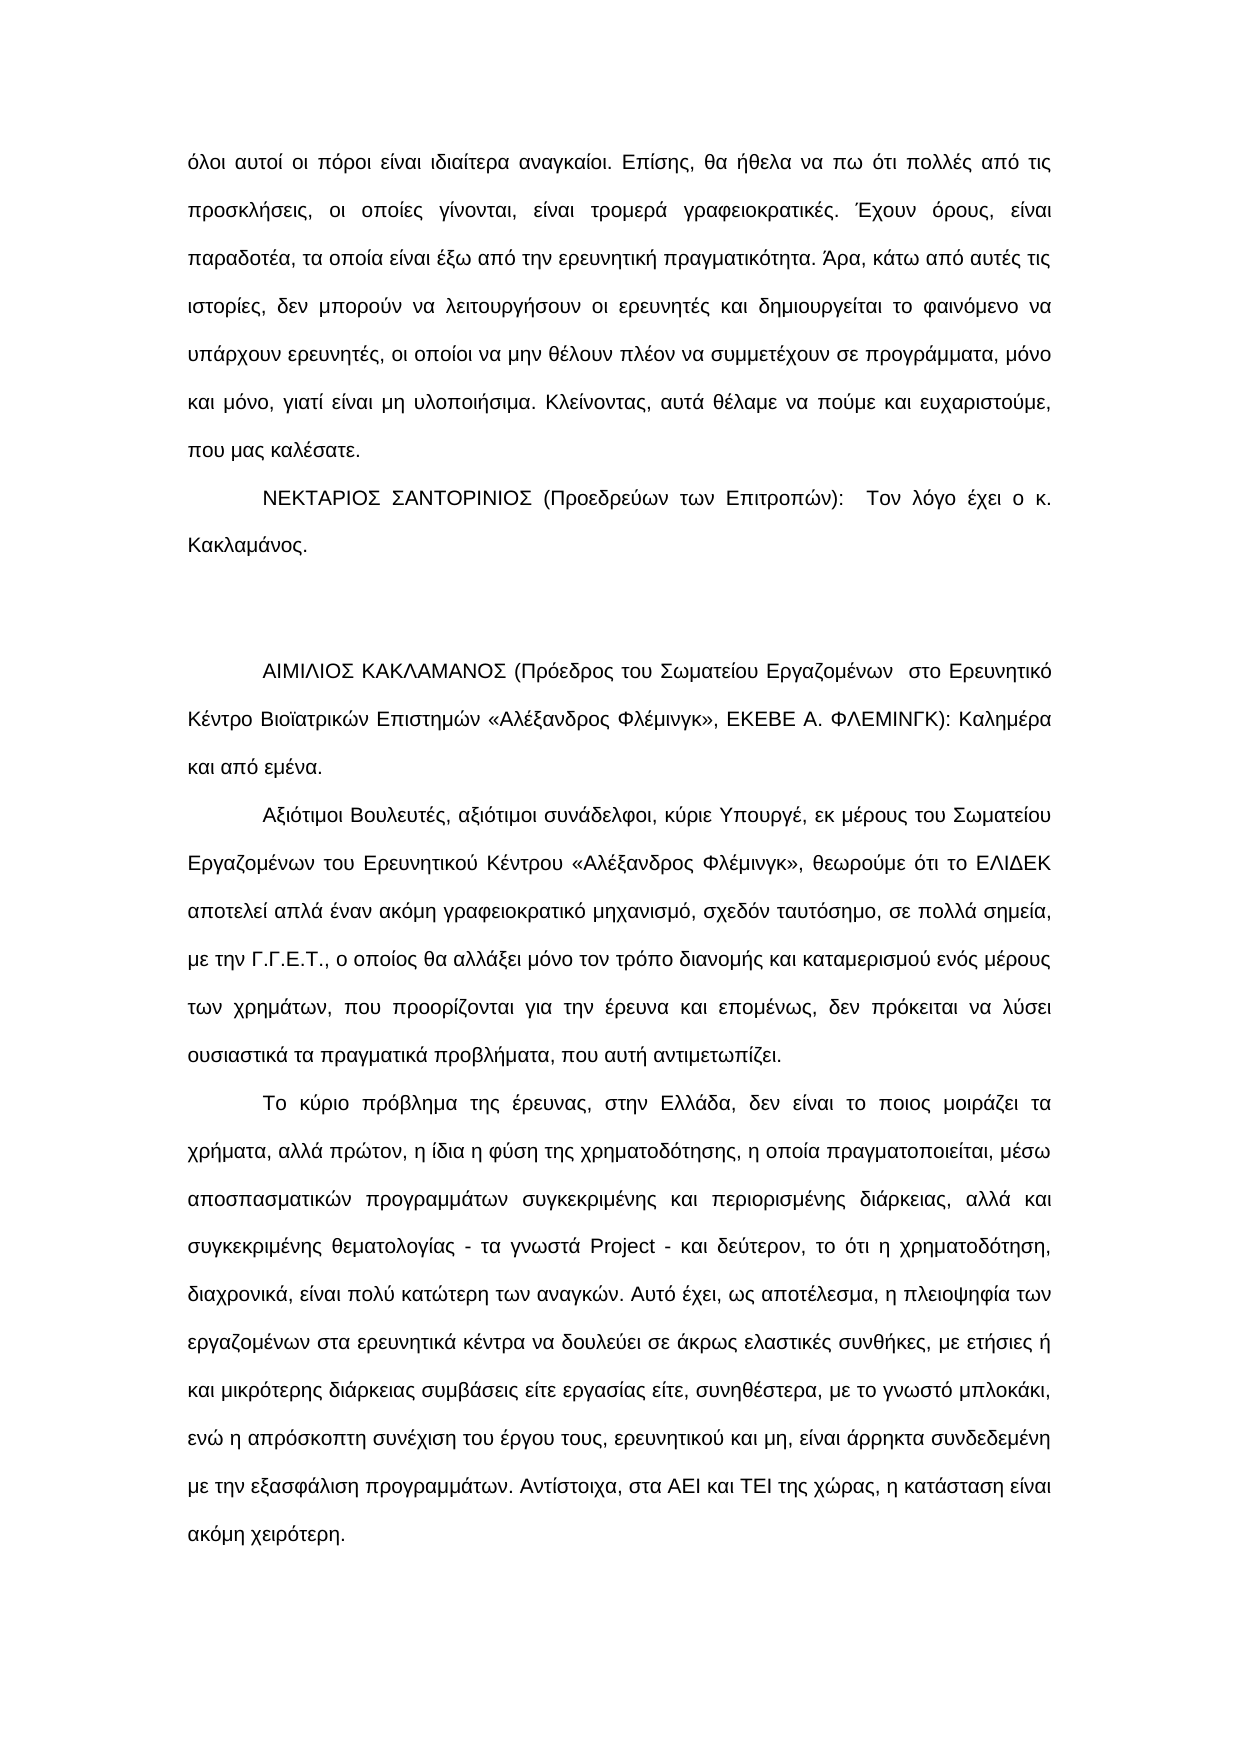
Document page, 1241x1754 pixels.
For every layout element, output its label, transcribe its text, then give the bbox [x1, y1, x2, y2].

text ΑΙΜΙΛΙΟΣ ΚΑΚΛΑΜΑΝΟΣ (Πρόεδρος του Σωματείου Εργαζομένων στο Ερευνητικό Κέντρο Βιοϊατρικών Επιστημών «Αλέξανδρος Φλέμινγκ», ΕΚΕΒΕ Α. ΦΛΕΜΙΝΓΚ): Καλημέρα και από εμένα. [187, 659, 1053, 779]
text ΝΕΚΤΑΡΙΟΣ ΣΑΝΤΟΡΙΝΙΟΣ (Προεδρεύων των Επιτροπών): Τον λόγο έχει ο κ. Κακλαμάνος. [187, 485, 1053, 557]
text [187, 150, 1053, 461]
text Αξιότιμοι Βουλευτές, αξιότιμοι συνάδελφοι, κύριε Υπουργέ, εκ μέρους του Σωματείου Εργαζομένων του Ερευνητικού Κέντρου «Αλέξανδρος Φλέμινγκ», θεωρούμε ότι το ΕΛΙΔΕΚ αποτελεί απλά έναν ακόμη γραφειοκρατικό μηχανισμό, σχεδόν ταυτόσημο, σε πολλά σημεία, με την Γ.Γ.Ε.Τ., ο οποίος θα αλλάξει μόνο τον τρόπο διανομής και καταμερισμού ενός μέρους των χρημάτων, που προορίζονται για την έρευνα και επομένως, δεν πρόκειται να λύσει ουσιαστικά τα πραγματικά προβλήματα, που αυτή αντιμετωπίζει. [187, 803, 1053, 1067]
text Το κύριο πρόβλημα της έρευνας, στην Ελλάδα, δεν είναι το ποιος μοιράζει τα χρήματα, αλλά πρώτον, η ίδια η φύση της χρηματοδότησης, η οποία πραγματοποιείται, μέσω αποσπασματικών προγραμμάτων συγκεκριμένης και περιορισμένης διάρκειας, αλλά και συγκεκριμένης θεματολογίας - τα γνωστά Project - και δεύτερον, το ότι η χρηματοδότηση, διαχρονικά, είναι πολύ κατώτερη των αναγκών. Αυτό έχει, ως αποτέλεσμα, η πλειοψηφία των εργαζομένων στα ερευνητικά κέντρα να δουλεύει σε άκρως ελαστικές συνθήκες, με ετήσιες ή και μικρότερης διάρκειας συμβάσεις είτε εργασίας είτε, συνηθέστερα, με το γνωστό μπλοκάκι, ενώ η απρόσκοπτη συνέχιση του έργου τους, ερευνητικού και μη, είναι άρρηκτα συνδεδεμένη με την εξασφάλιση προγραμμάτων. Αντίστοιχα, στα ΑΕΙ και ΤΕΙ της χώρας, η κατάσταση είναι ακόμη χειρότερη. [187, 1091, 1053, 1546]
